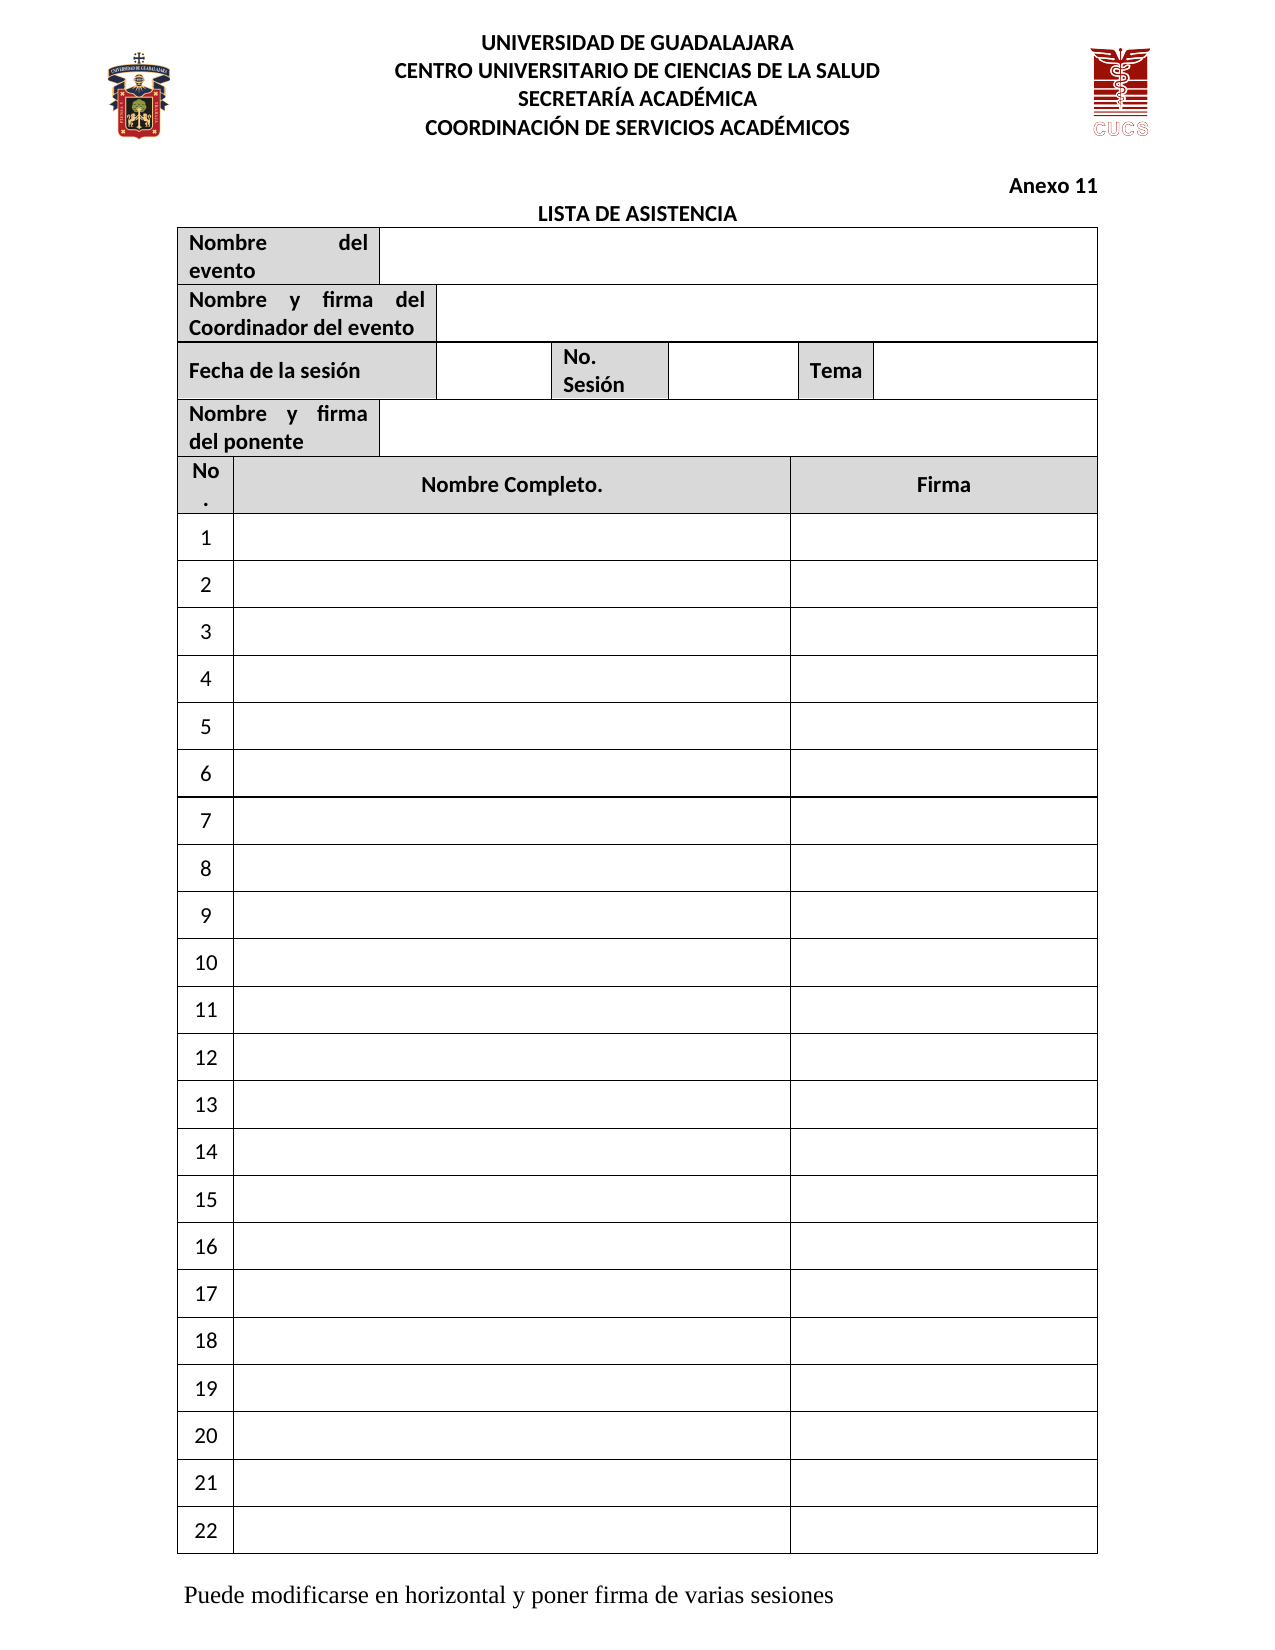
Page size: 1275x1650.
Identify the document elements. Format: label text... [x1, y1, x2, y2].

table_cell Nombre Completo. [234, 457, 790, 513]
table_cell 22 [178, 1507, 233, 1553]
table_cell [234, 1223, 790, 1269]
table_cell [791, 798, 1097, 844]
table_cell [791, 1176, 1097, 1222]
table_cell 3 [178, 608, 233, 654]
table_cell [791, 1129, 1097, 1175]
table_cell [234, 1365, 790, 1411]
table_cell [791, 939, 1097, 986]
table_cell [791, 656, 1097, 702]
table_cell 5 [178, 703, 233, 749]
table_cell [234, 608, 790, 654]
table_cell 17 [178, 1270, 233, 1317]
table_cell No. [178, 457, 233, 513]
table_cell 8 [178, 845, 233, 891]
table_cell 21 [178, 1460, 233, 1506]
table_cell [791, 892, 1097, 938]
table_cell [791, 1034, 1097, 1080]
table_cell 2 [178, 561, 233, 607]
table_cell [234, 1270, 790, 1317]
table_cell [791, 608, 1097, 654]
table_cell [791, 1318, 1097, 1364]
table_cell [234, 514, 790, 560]
table_cell Nombre y firma del ponente [178, 400, 379, 456]
table_cell 14 [178, 1129, 233, 1175]
table_cell [234, 703, 790, 749]
table_cell [791, 1081, 1097, 1127]
table_cell Nombre y firma del Coordinador del evento [178, 285, 436, 341]
table_cell [791, 703, 1097, 749]
table_cell [234, 1460, 790, 1506]
table_cell [791, 845, 1097, 891]
table_cell 13 [178, 1081, 233, 1127]
table_cell 12 [178, 1034, 233, 1080]
table_cell [234, 1318, 790, 1364]
table_cell [234, 987, 790, 1033]
table_header Nombre del evento [178, 228, 379, 284]
table_cell [234, 892, 790, 938]
table_cell 7 [178, 798, 233, 844]
table_cell 6 [178, 750, 233, 796]
table_cell [234, 845, 790, 891]
table_cell [234, 1034, 790, 1080]
table_cell No. Sesión [552, 343, 668, 398]
table_cell [380, 400, 1097, 456]
table_cell 1 [178, 514, 233, 560]
text Anexo 11 [177, 171, 1098, 199]
table_cell [234, 939, 790, 986]
table_cell [234, 1507, 790, 1553]
table_cell [234, 1129, 790, 1175]
table_cell 19 [178, 1365, 233, 1411]
table_cell [791, 1223, 1097, 1269]
table_cell 9 [178, 892, 233, 938]
table_cell [791, 1507, 1097, 1553]
table_cell [437, 285, 1097, 341]
table_cell [669, 343, 798, 398]
table_cell [234, 750, 790, 796]
picture [1090, 48, 1150, 136]
table_cell [874, 343, 1097, 398]
table_cell [791, 1460, 1097, 1506]
table_cell [791, 1412, 1097, 1458]
picture [107, 52, 171, 140]
table_cell [791, 561, 1097, 607]
table_cell [791, 1365, 1097, 1411]
table_cell [791, 1270, 1097, 1317]
table_cell [234, 1081, 790, 1127]
table_cell 11 [178, 987, 233, 1033]
table_header [380, 228, 1097, 284]
table_cell 15 [178, 1176, 233, 1222]
table_cell Tema [799, 343, 873, 398]
table_cell 10 [178, 939, 233, 986]
table_cell Firma [791, 457, 1097, 513]
table_cell [791, 987, 1097, 1033]
table_cell [437, 343, 551, 398]
table_cell [234, 561, 790, 607]
table_cell 16 [178, 1223, 233, 1269]
table_cell [791, 514, 1097, 560]
text LISTA DE ASISTENCIA [177, 199, 1098, 227]
table_cell [234, 656, 790, 702]
table_cell [234, 1176, 790, 1222]
table_cell 18 [178, 1318, 233, 1364]
table_cell [234, 798, 790, 844]
table_cell [234, 1412, 790, 1458]
table_cell 20 [178, 1412, 233, 1458]
table_cell 4 [178, 656, 233, 702]
table_cell Fecha de la sesión [178, 343, 436, 398]
table_cell [791, 750, 1097, 796]
